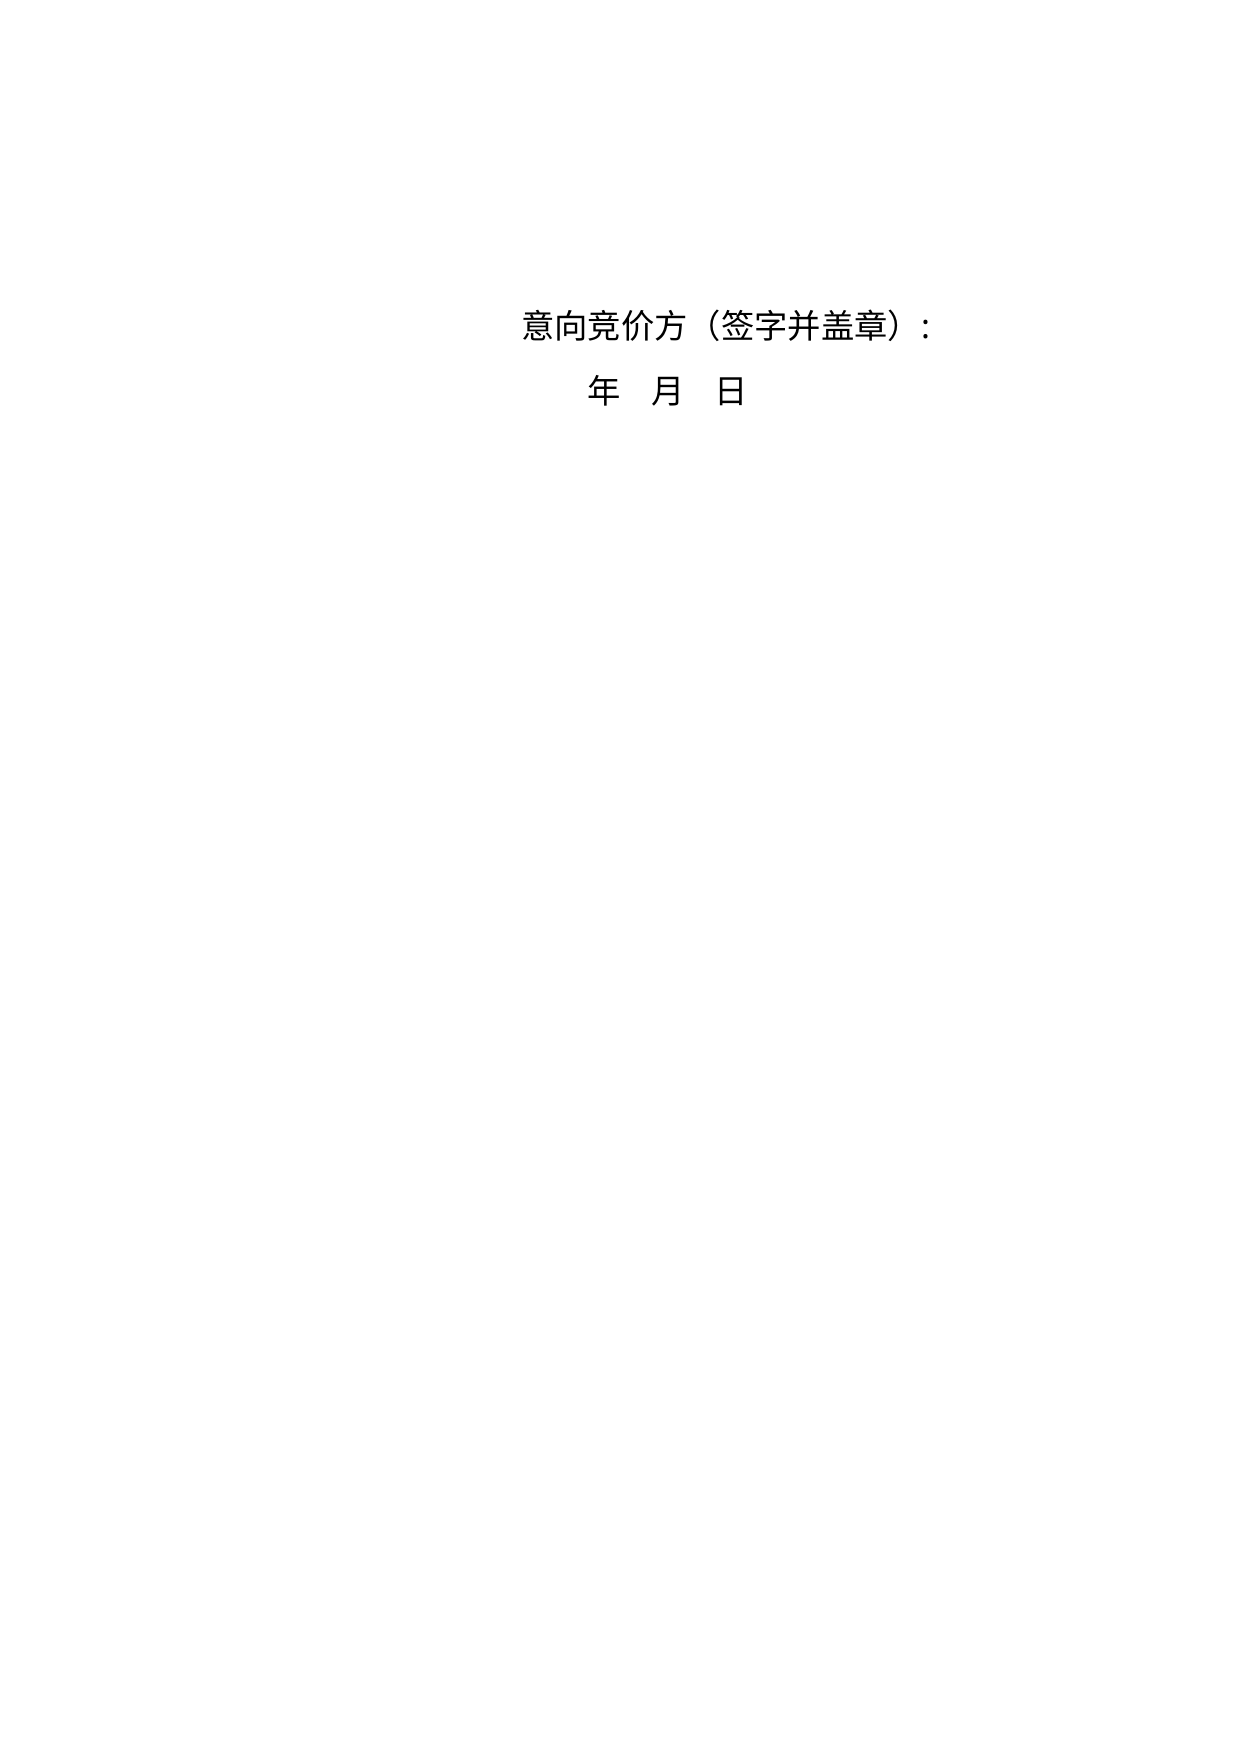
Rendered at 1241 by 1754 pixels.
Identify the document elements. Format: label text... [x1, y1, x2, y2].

text 年 月 日 [187, 357, 1053, 422]
text 意向竞价方（签字并盖章）: [187, 292, 1053, 357]
